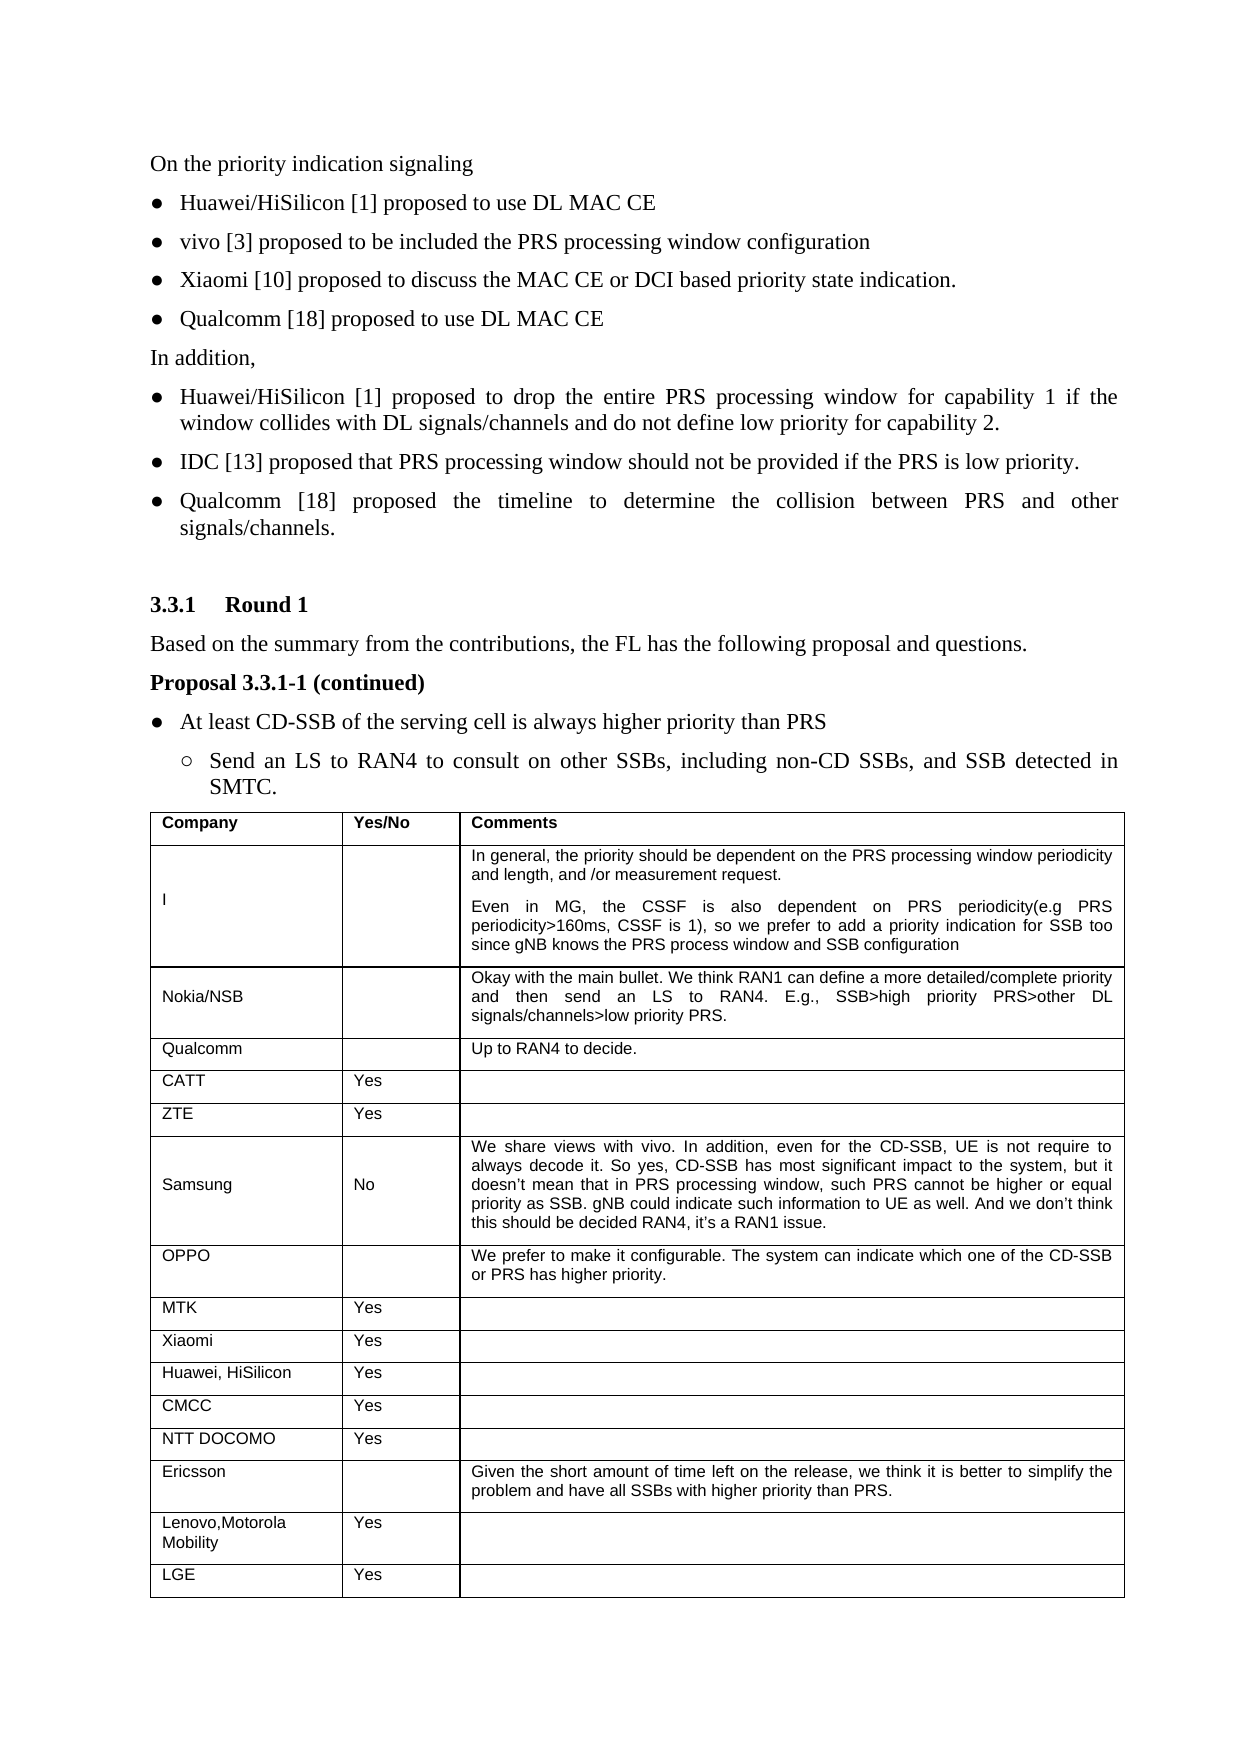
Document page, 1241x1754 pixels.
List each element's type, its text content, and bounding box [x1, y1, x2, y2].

table_cell [461, 1363, 1124, 1395]
table_cell I [151, 846, 342, 966]
table_cell No [343, 1137, 459, 1245]
table_cell Yes [343, 1513, 459, 1564]
table_cell [461, 1513, 1124, 1564]
text On the priority indication signaling [150, 150, 1120, 176]
table_cell Xiaomi [151, 1331, 342, 1362]
table_cell [461, 1071, 1124, 1103]
table_cell [461, 1396, 1124, 1428]
table_cell We prefer to make it configurable. The system can indicate which one of the CD-SSB or PRS has higher priority. [461, 1246, 1124, 1297]
list Based on the summary from the contributions, the FL has the following proposal and questions. [150, 630, 1120, 656]
table_cell Yes [343, 1104, 459, 1136]
table_cell We share views with vivo. In addition, even for the CD-SSB, UE is not require to always decode it. So yes, CD-SSB has most significant impact to the system, but it doesn’t mean that in PRS processing window, such PRS cannot be higher or equal priority as SSB. gNB could indicate such information to UE as well. And we don’t think this should be decided RAN4, it’s a RAN1 issue. [461, 1137, 1124, 1245]
text Qualcomm [18] proposed the timeline to determine the collision between PRS and other signals/channels. [150, 487, 1120, 540]
list In addition, [150, 344, 1120, 371]
table_cell Ericsson [151, 1461, 342, 1512]
table_cell [461, 1298, 1124, 1329]
text IDC [13] proposed that PRS processing window should not be provided if the PRS is low priority. [150, 448, 1120, 475]
table_header Comments [461, 813, 1124, 844]
table_cell LGE [151, 1565, 342, 1597]
table_cell ZTE [151, 1104, 342, 1136]
text Huawei/HiSilicon [1] proposed to use DL MAC CE [150, 189, 1120, 215]
list Huawei/HiSilicon [1] proposed to drop the entire PRS processing window for capability 1 if the window collides with DL signals/channels and do not define low priority for capability 2. [150, 383, 1120, 436]
table_cell [343, 1246, 459, 1297]
table_cell [343, 1461, 459, 1512]
table_cell Given the short amount of time left on the release, we think it is better to simplify the problem and have all SSBs with higher priority than PRS. [461, 1461, 1124, 1512]
table_header Company [151, 813, 342, 844]
table_cell [343, 846, 459, 966]
table_cell Okay with the main bullet. We think RAN1 can define a more detailed/complete priority and then send an LS to RAN4. E.g., SSB>high priority PRS>other DL signals/channels>low priority PRS. [461, 968, 1124, 1037]
table_cell [461, 1104, 1124, 1136]
list Send an LS to RAN4 to consult on other SSBs, including non-CD SSBs, and SSB detected in SMTC. [179, 747, 1120, 799]
table_cell CMCC [151, 1396, 342, 1428]
table_cell Yes [343, 1429, 459, 1460]
table_cell Qualcomm [151, 1039, 342, 1070]
text vivo [3] proposed to be included the PRS processing window configuration [150, 228, 1120, 254]
table_cell Nokia/NSB [151, 968, 342, 1037]
table_header Yes/No [343, 813, 459, 844]
table_cell CATT [151, 1071, 342, 1103]
table_cell [461, 1565, 1124, 1597]
table_cell Huawei, HiSilicon [151, 1363, 342, 1395]
table_cell OPPO [151, 1246, 342, 1297]
table_cell Yes [343, 1331, 459, 1362]
text Qualcomm [18] proposed to use DL MAC CE [150, 305, 1120, 332]
table_cell [461, 1429, 1124, 1460]
table_cell Yes [343, 1396, 459, 1428]
table_cell Yes [343, 1363, 459, 1395]
text Xiaomi [10] proposed to discuss the MAC CE or DCI based priority state indication. [150, 267, 1120, 293]
table_cell In general, the priority should be dependent on the PRS processing window periodicity and length, and /or measurement request. Even in MG, the CSSF is also dependent on PRS periodicity(e.g PRS periodicity>160ms, CSSF is 1), so we prefer to add a priority indication for SSB too since gNB knows the PRS process window and SSB configuration [461, 846, 1124, 966]
table_cell Yes [343, 1071, 459, 1103]
text At least CD-SSB of the serving cell is always higher priority than PRS [150, 708, 1120, 734]
table_cell [343, 968, 459, 1037]
table_cell Samsung [151, 1137, 342, 1245]
table_cell Lenovo,Motorola Mobility [151, 1513, 342, 1564]
subtitle Round 1 [150, 591, 1120, 618]
table_cell [343, 1039, 459, 1070]
table_cell MTK [151, 1298, 342, 1329]
text Proposal 3.3.1-1 (continued) [150, 669, 1120, 695]
table_cell Yes [343, 1565, 459, 1597]
table_cell NTT DOCOMO [151, 1429, 342, 1460]
table_cell [461, 1331, 1124, 1362]
table_cell Up to RAN4 to decide. [461, 1039, 1124, 1070]
table_cell Yes [343, 1298, 459, 1329]
